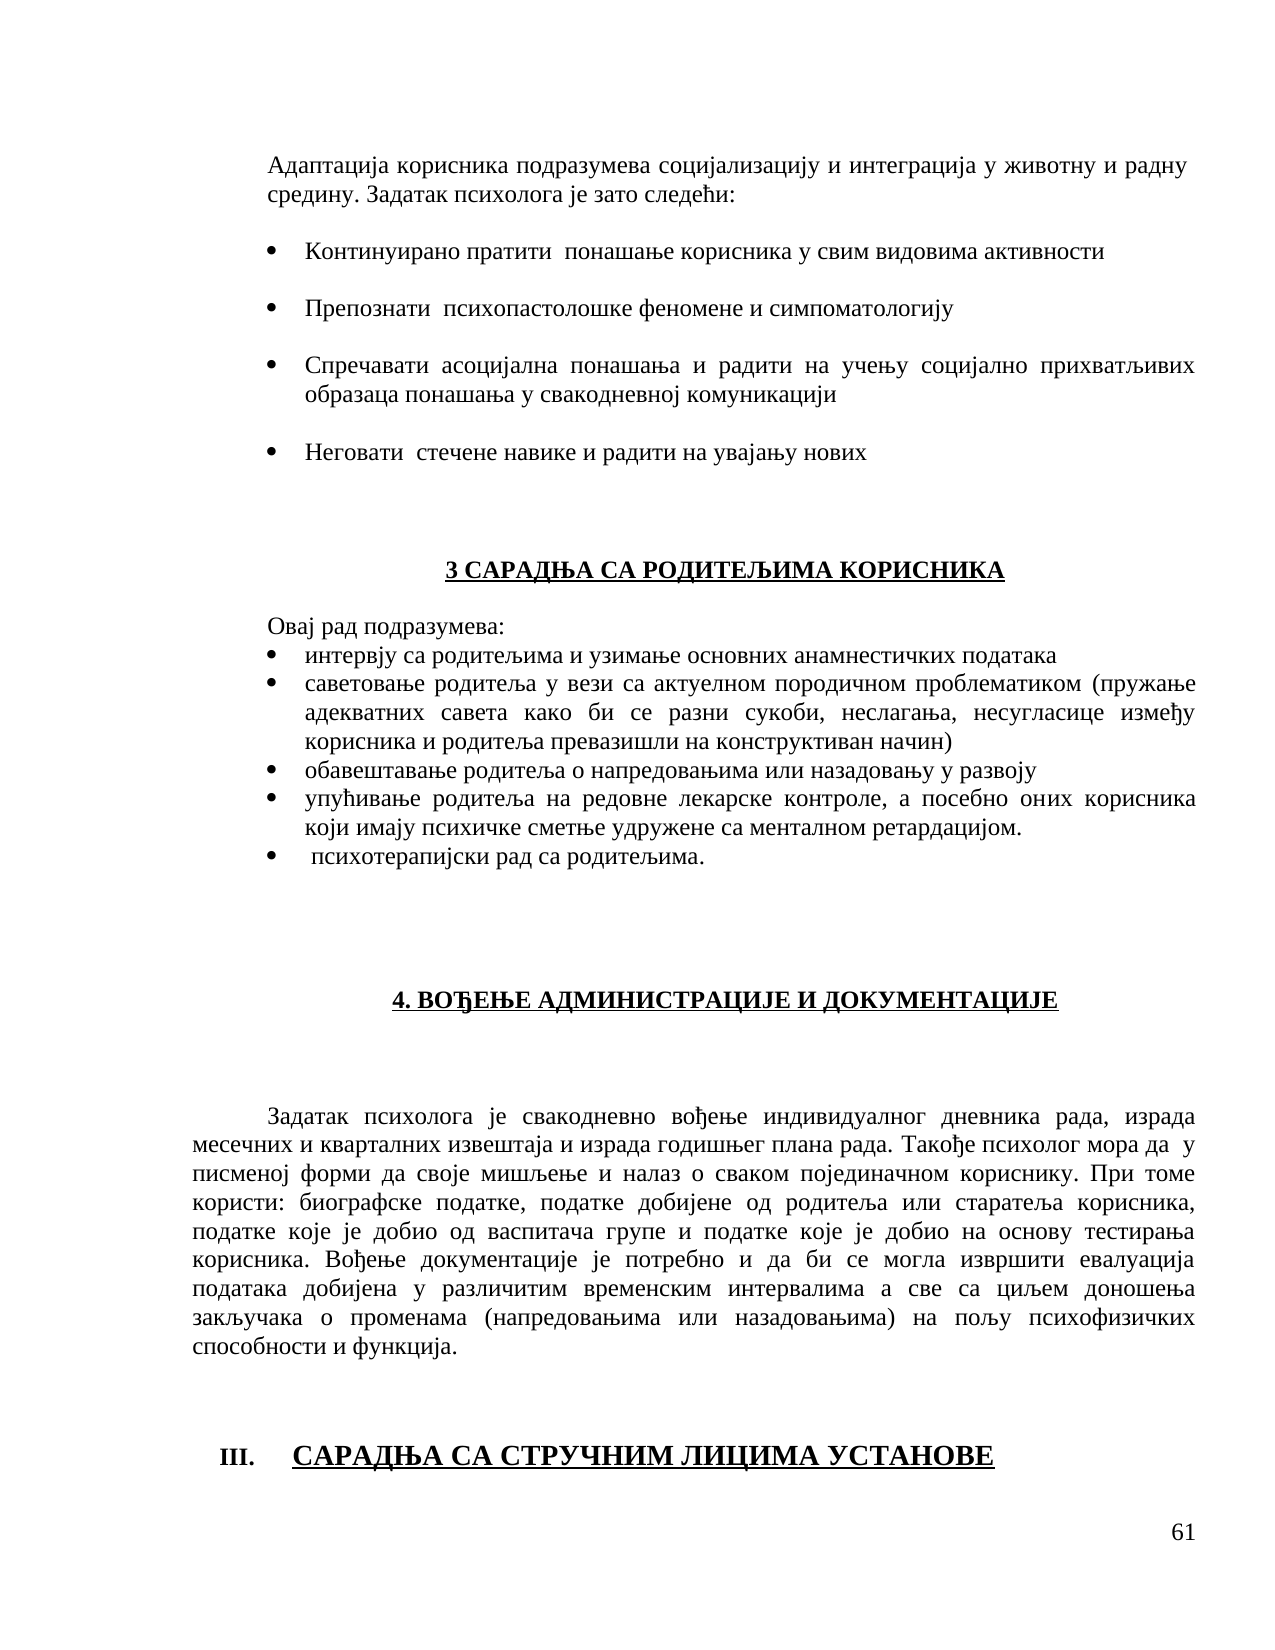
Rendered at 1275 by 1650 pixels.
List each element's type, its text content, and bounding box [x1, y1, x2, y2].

list интервју са родитељима и узимање основних анамнестичких података [267, 640, 1196, 668]
list обавештавање родитеља о напредовањима или назадовању у развоју [267, 755, 1196, 783]
text Адаптација корисника подразумева социјализацију и интеграција у животну и радну средину. Задатак психолога је зато следећи: [192, 150, 1196, 207]
list Препознати психопастолошке феномене и симпоматологију [267, 293, 1196, 322]
text 3 САРАДЊА СА РОДИТЕЉИМА КОРИСНИКА [254, 555, 1196, 584]
list Спречавати асоцијална понашања и радити на учењу социјално прихватљивих образаца понашања у свакодневној комуникацији [267, 351, 1196, 408]
text 4. ВОЂЕЊЕ АДМИНИСТРАЦИЈЕ И ДОКУМЕНТАЦИЈЕ [254, 956, 1196, 1013]
list саветовање родитеља у вези са актуелном породичном проблематиком (пружање адекватних савета како би се разни сукоби, неслагања, несугласице између корисника и родитеља превазишли на конструктиван начин) [267, 668, 1196, 755]
list САРАДЊА СА СТРУЧНИМ ЛИЦИМА УСТАНОВЕ [254, 1438, 1196, 1472]
list упућивање родитеља на редовне лекарске контроле, а посебно оних корисника који имају психичке сметње удружене са менталном ретардацијом. [267, 783, 1196, 841]
text Овај рад подразумева: [192, 611, 1196, 640]
text Задатак психолога је свакодневно вођење индивидуалног дневника рада, израда месечних и кварталних извештаја и израда годишњег плана рада. Такође психолог мора да у писменој форми да своје мишљење и налаз о сваком појединачном кориснику. При томе користи: биографске податке, податке добијене од родитеља или старатеља корисника, податке које је добио од васпитача групе и податке које је добио на основу тестирања корисника. Вођење документације је потребно и да би се могла извршити евалуација података добијена у различитим временским интервалима а све са циљем доношења закључака о променама (напредовањима или назадовањима) на пољу психофизичких способности и функција. [192, 1101, 1196, 1359]
list Континуирано пратити понашање корисника у свим видовима активности [267, 236, 1196, 265]
list психотерапијски рад са родитељима. [267, 841, 1196, 870]
list Неговати стечене навике и радити на увајању нових [267, 437, 1196, 465]
